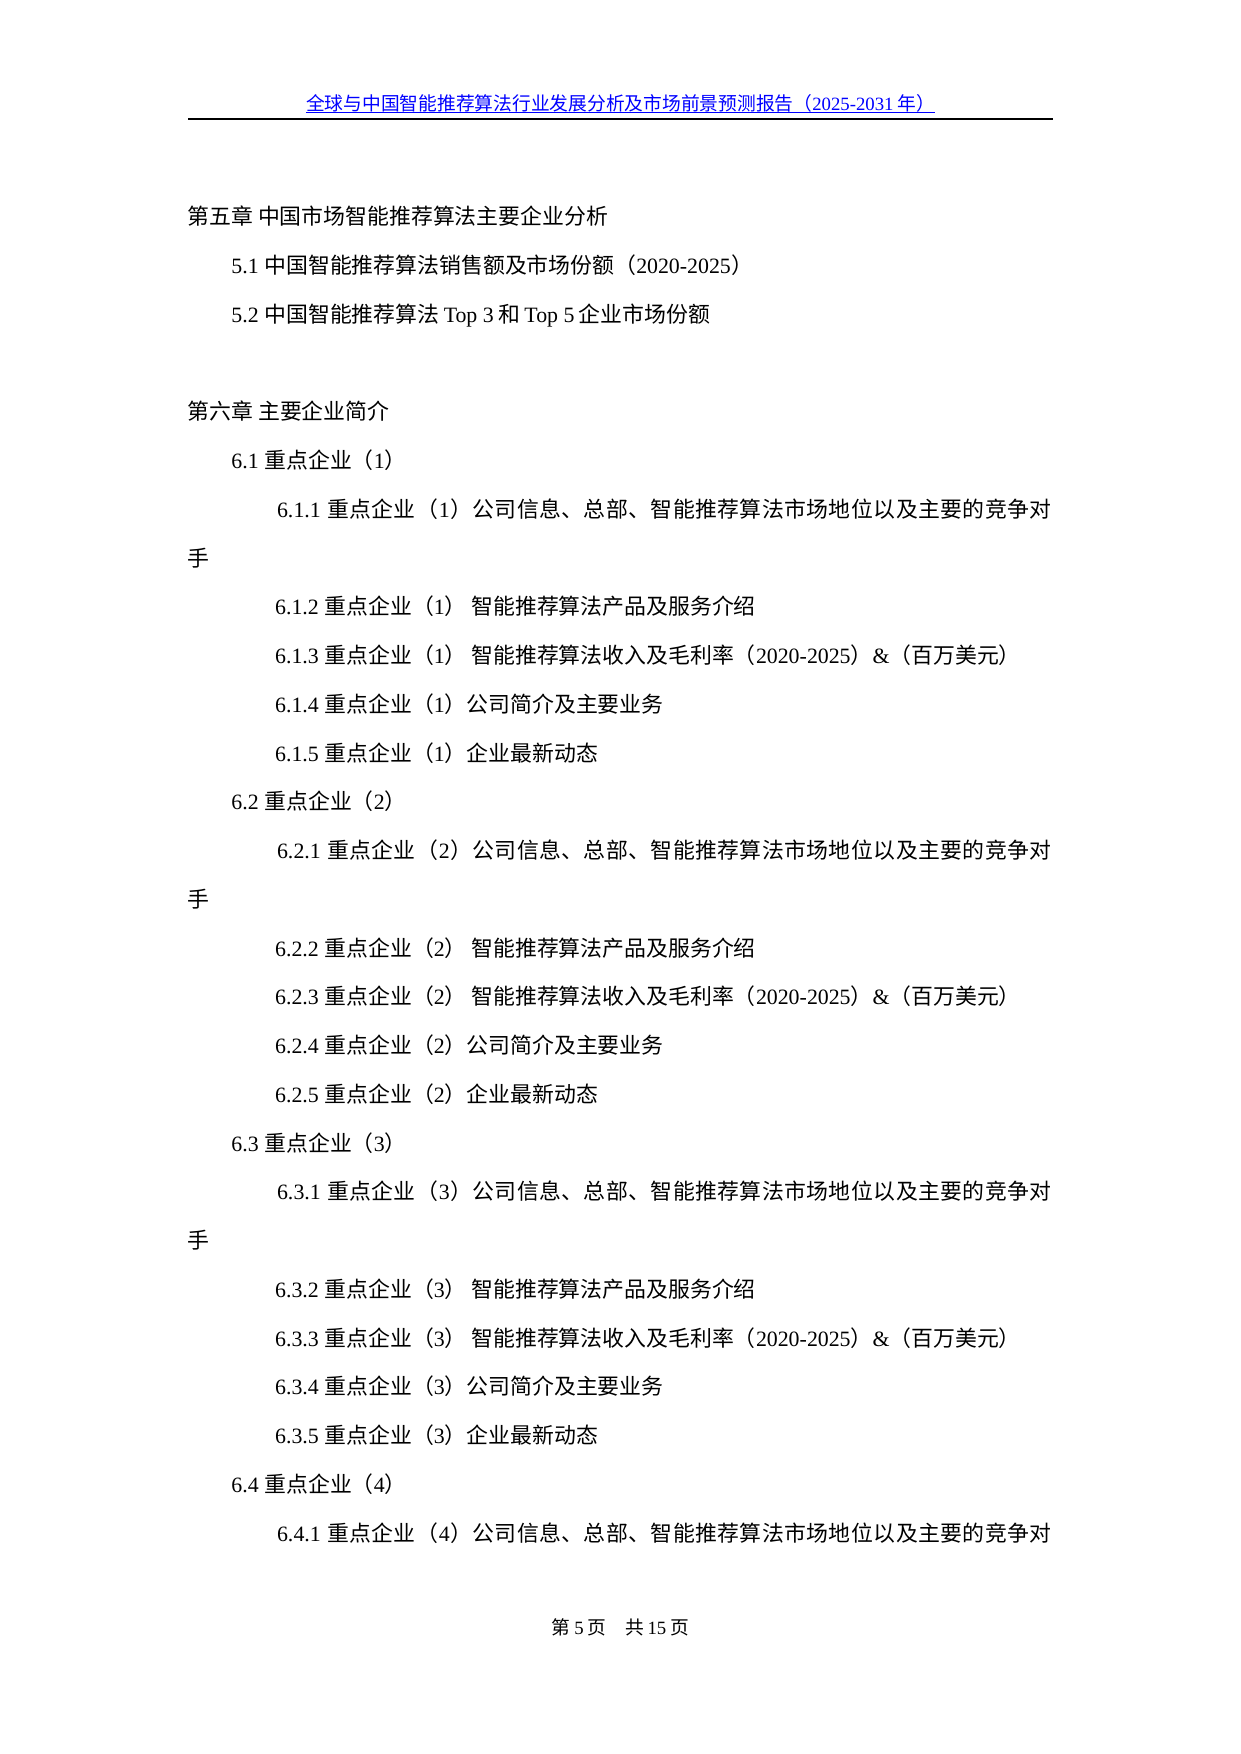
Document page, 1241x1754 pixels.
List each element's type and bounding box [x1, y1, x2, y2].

text [187, 150, 1053, 1548]
